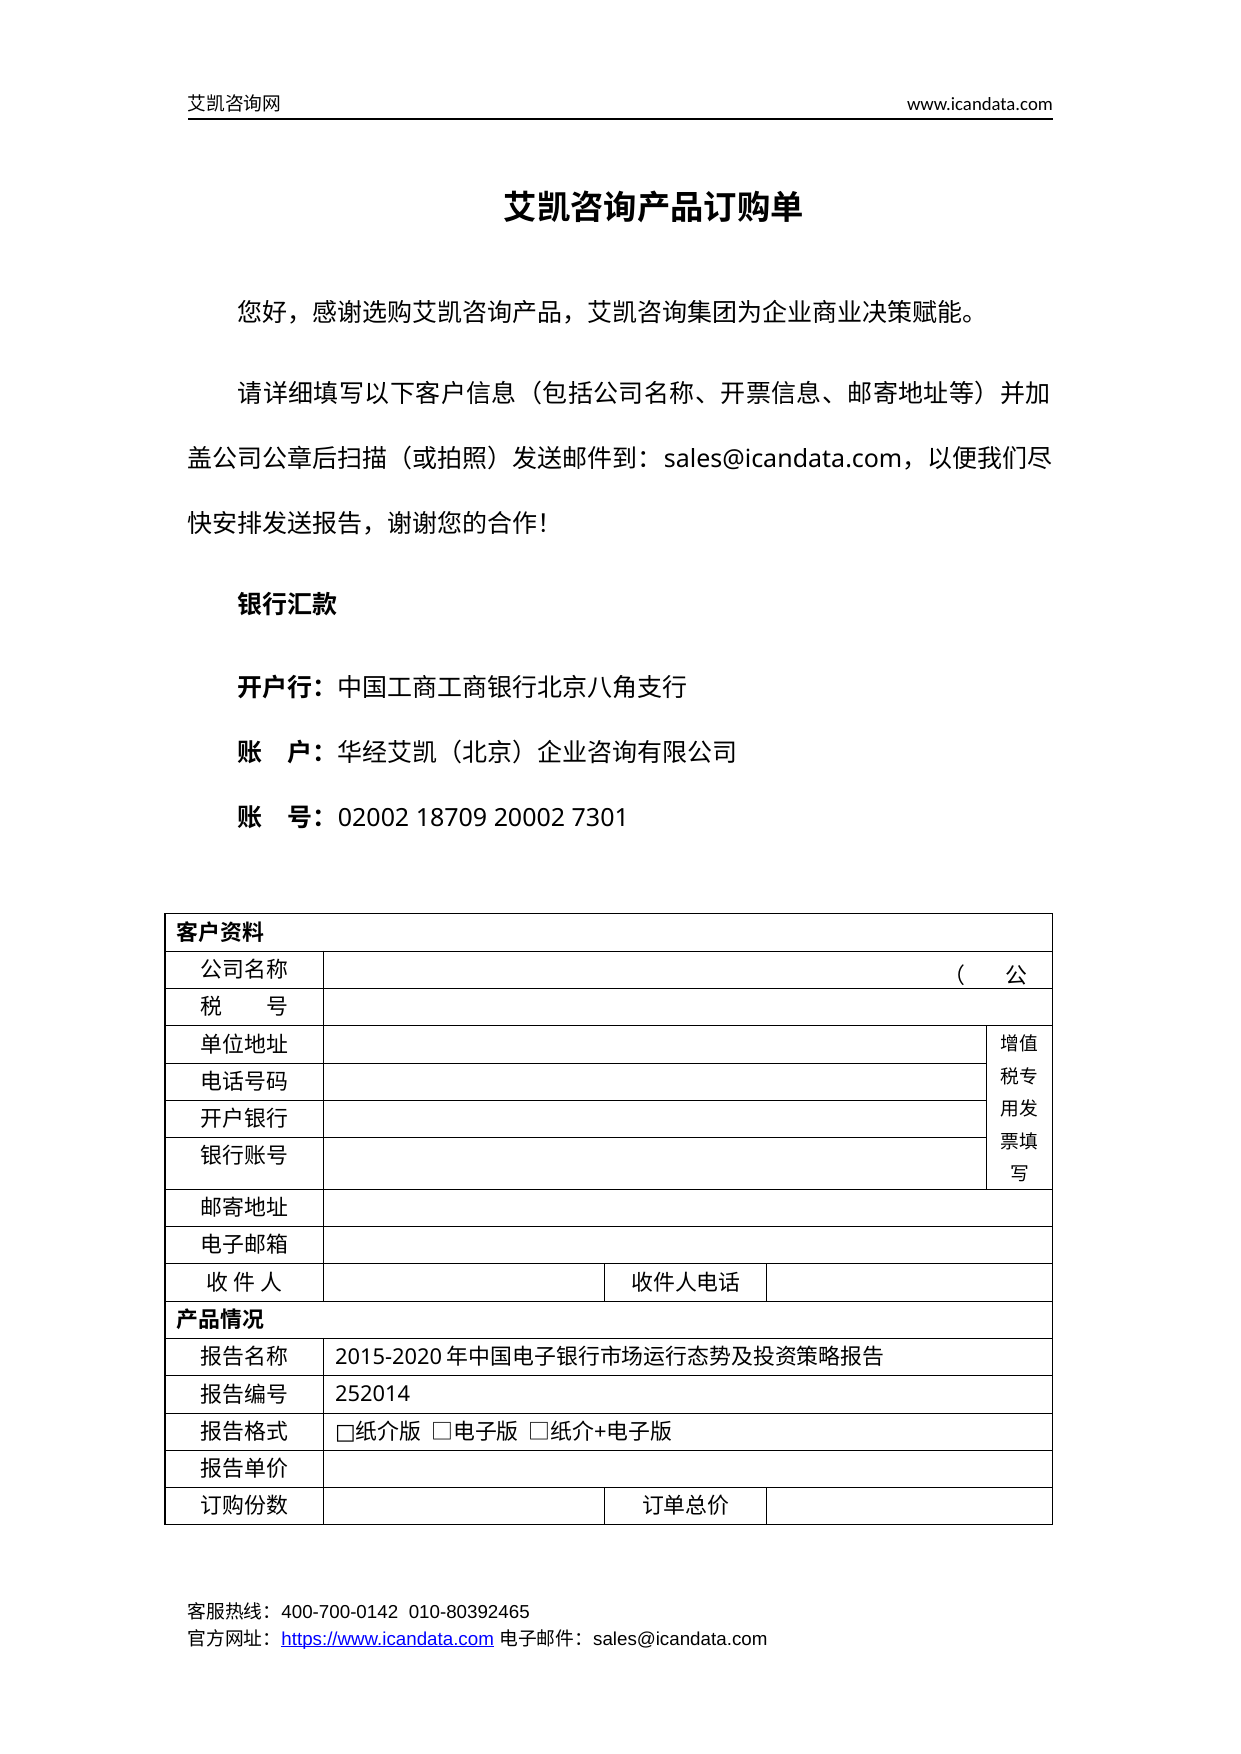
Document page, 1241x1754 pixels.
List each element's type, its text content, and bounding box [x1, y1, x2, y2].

table_cell 报告编号 [166, 1376, 323, 1412]
table_cell [324, 1451, 1052, 1487]
table_cell 邮寄地址 [166, 1190, 323, 1226]
text 账 户：华经艾凯（北京）企业咨询有限公司 [187, 718, 1053, 783]
text 账 号：02002 18709 20002 7301 [187, 783, 1053, 848]
table_cell 增值税专用发票填写 [987, 1026, 1052, 1189]
table_cell 税 号 [166, 989, 323, 1025]
table_cell 报告名称 [166, 1339, 323, 1375]
table_cell [324, 1026, 986, 1062]
text 艾凯咨询产品订购单 [187, 172, 1053, 237]
text 银行汇款 [187, 570, 1053, 635]
table_cell 收件人电话 [605, 1264, 766, 1301]
table_cell □纸介版 □电子版 □纸介+电子版 [324, 1414, 1052, 1450]
table_cell 电子邮箱 [166, 1227, 323, 1263]
table_cell 2015-2020年中国电子银行市场运行态势及投资策略报告 [324, 1339, 1052, 1375]
table_cell [324, 1138, 986, 1189]
table_cell 单位地址 [166, 1026, 323, 1062]
table_cell [767, 1488, 1052, 1524]
table_cell [324, 1064, 986, 1100]
text 请详细填写以下客户信息（包括公司名称、开票信息、邮寄地址等）并加盖公司公章后扫描（或拍照）发送邮件到：sales@icandata.com，以便我们尽快安排发送报告，谢谢您的合作！ [187, 359, 1053, 554]
table_cell 订单总价 [605, 1488, 766, 1524]
table_cell [324, 1264, 604, 1301]
text 您好，感谢选购艾凯咨询产品，艾凯咨询集团为企业商业决策赋能。 [187, 278, 1053, 343]
table_cell [324, 1101, 986, 1137]
table_cell [767, 1264, 1052, 1301]
table_cell 252014 [324, 1376, 1052, 1412]
table_cell 报告格式 [166, 1414, 323, 1450]
table_cell [324, 1488, 604, 1524]
table_cell [324, 952, 1052, 988]
table_cell [324, 1190, 1052, 1226]
table_header 客户资料 [166, 914, 1052, 951]
table_cell 银行账号 [166, 1138, 323, 1189]
table_cell 产品情况 [166, 1302, 1052, 1338]
text 开户行：中国工商工商银行北京八角支行 [187, 653, 1053, 718]
table_cell 报告单价 [166, 1451, 323, 1487]
table_cell [324, 1227, 1052, 1263]
table_cell 订购份数 [166, 1488, 323, 1524]
table_cell 开户银行 [166, 1101, 323, 1137]
table_cell 电话号码 [166, 1064, 323, 1100]
table_cell 公司名称 [166, 952, 323, 988]
table_cell [324, 989, 1052, 1025]
table_cell 收 件 人 [166, 1264, 323, 1301]
